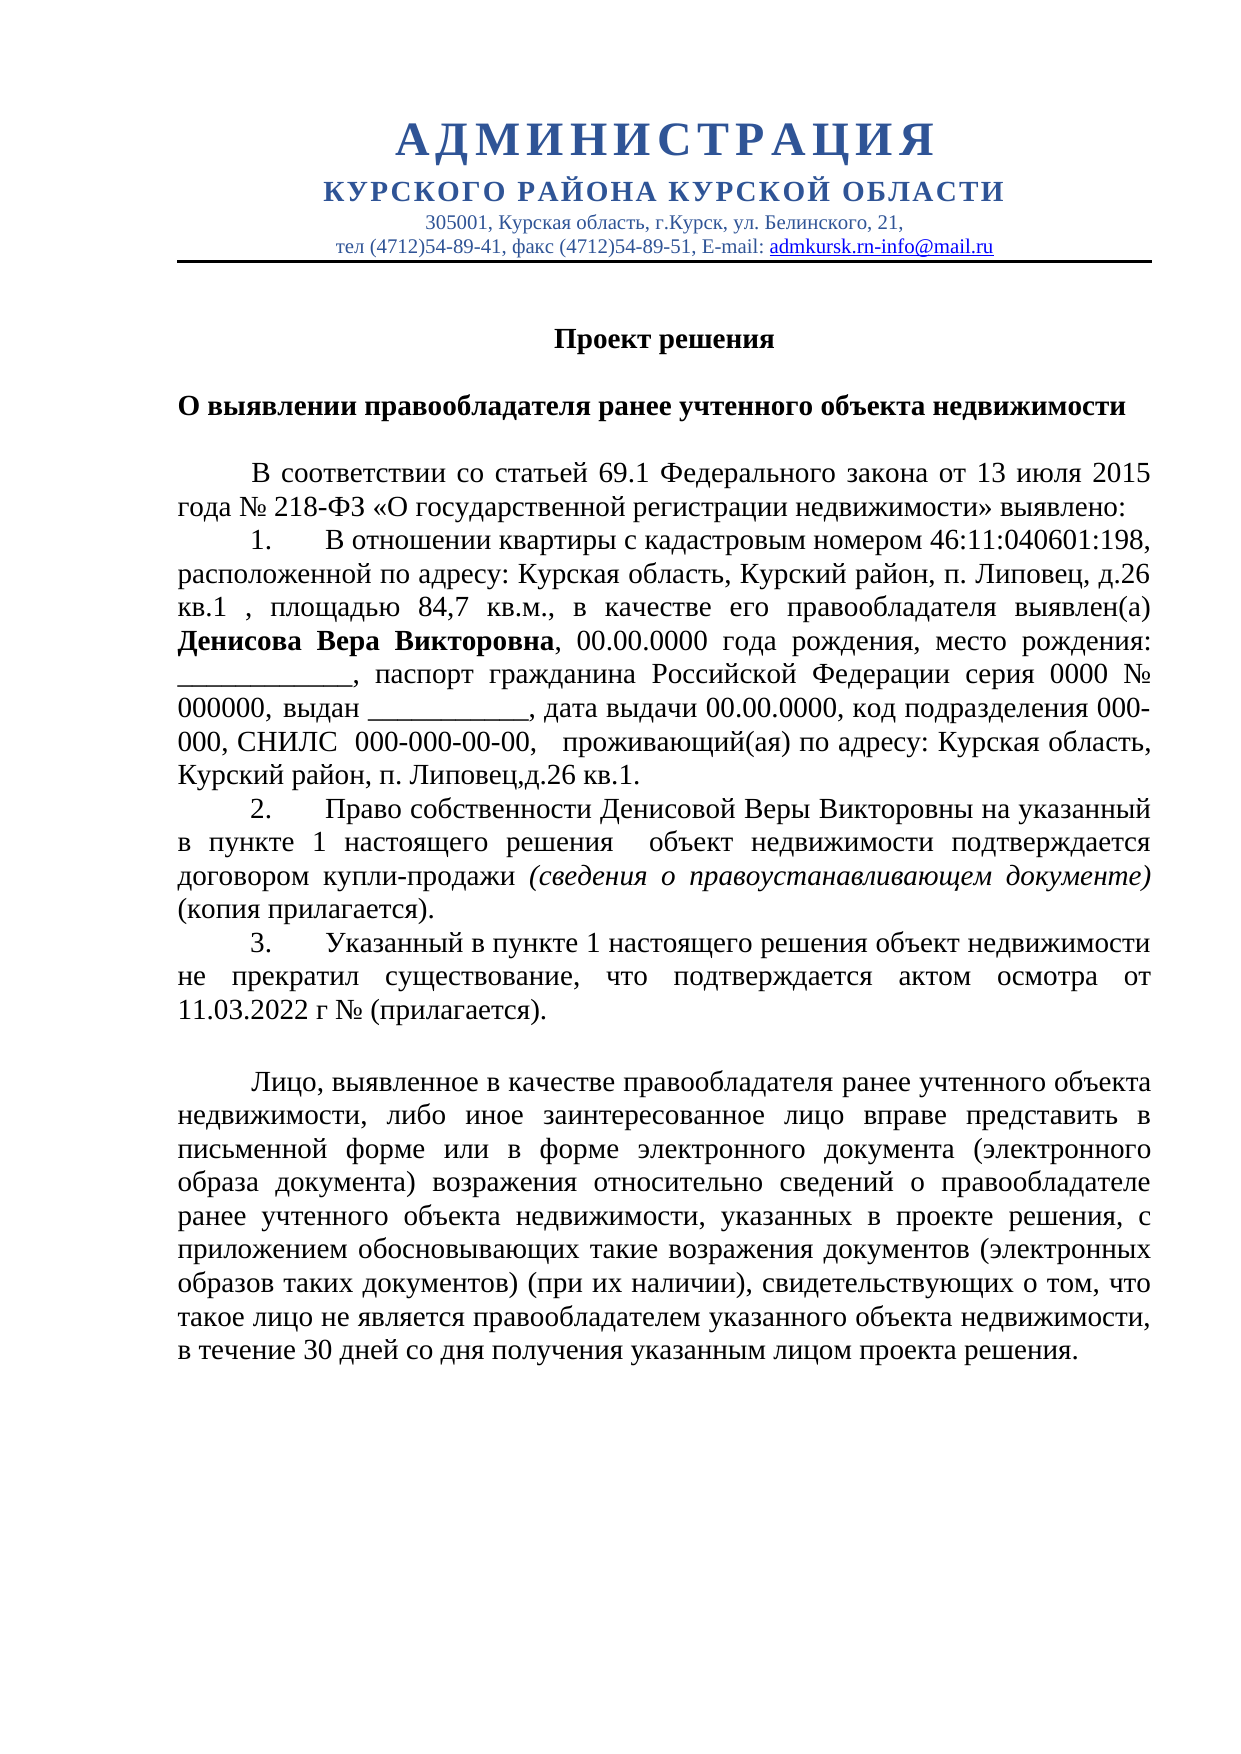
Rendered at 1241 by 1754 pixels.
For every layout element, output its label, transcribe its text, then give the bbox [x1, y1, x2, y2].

text 305001, Курская область, г.Курск, ул. Белинского, 21, [177, 210, 1152, 234]
list В отношении квартиры с кадастровым номером 46:11:040601:198, расположенной по адресу: Курская область, Курский район, п. Липовец, д.26 кв.1 , площадью 84,7 кв.м., в качестве его правообладателя выявлен(а) Денисова Вера Викторовна, 00.00.0000 года рождения, место рождения: ____________, паспорт гражданина Российской Федерации серия 0000 № 000000, выдан ___________, дата выдачи 00.00.0000, код подразделения 000-000, СНИЛС 000-000-00-00, проживающий(ая) по адресу: Курская область, Курский район, п. Липовец,д.26 кв.1. [177, 522, 1152, 791]
text О выявлении правообладателя ранее учтенного объекта недвижимости [177, 388, 1152, 422]
text КУРСКОГО РАЙОНА КУРСКОЙ ОБЛАСТИ [177, 164, 1152, 210]
text Лицо, выявленное в качестве правообладателя ранее учтенного объекта недвижимости, либо иное заинтересованное лицо вправе представить в письменной форме или в форме электронного документа (электронного образа документа) возражения относительно сведений о правообладателе ранее учтенного объекта недвижимости, указанных в проекте решения, с приложением обосновывающих такие возражения документов (электронных образов таких документов) (при их наличии), свидетельствующих о том, что такое лицо не является правообладателем указанного объекта недвижимости, в течение 30 дней со дня получения указанным лицом проекта решения. [177, 1064, 1152, 1366]
text В соответствии со статьей 69.1 Федерального закона от 13 июля 2015 года № 218-ФЗ «О государственной регистрации недвижимости» выявлено: [177, 455, 1152, 522]
list Право собственности Денисовой Веры Викторовны на указанный в пункте 1 настоящего решения объект недвижимости подтверждается договором купли-продажи (сведения о правоустанавливающем документе) (копия прилагается). [177, 791, 1152, 925]
text тел (4712)54-89-41, факс (4712)54-89-51, E-mail: admkursk.rn-info@mail.ru [177, 234, 1152, 260]
text Проект решения [177, 321, 1152, 355]
list Указанный в пункте 1 настоящего решения объект недвижимости не прекратил существование, что подтверждается актом осмотра от 11.03.2022 г № (прилагается). [177, 925, 1152, 1026]
text АДМИНИСТРАЦИЯ [177, 118, 1152, 164]
